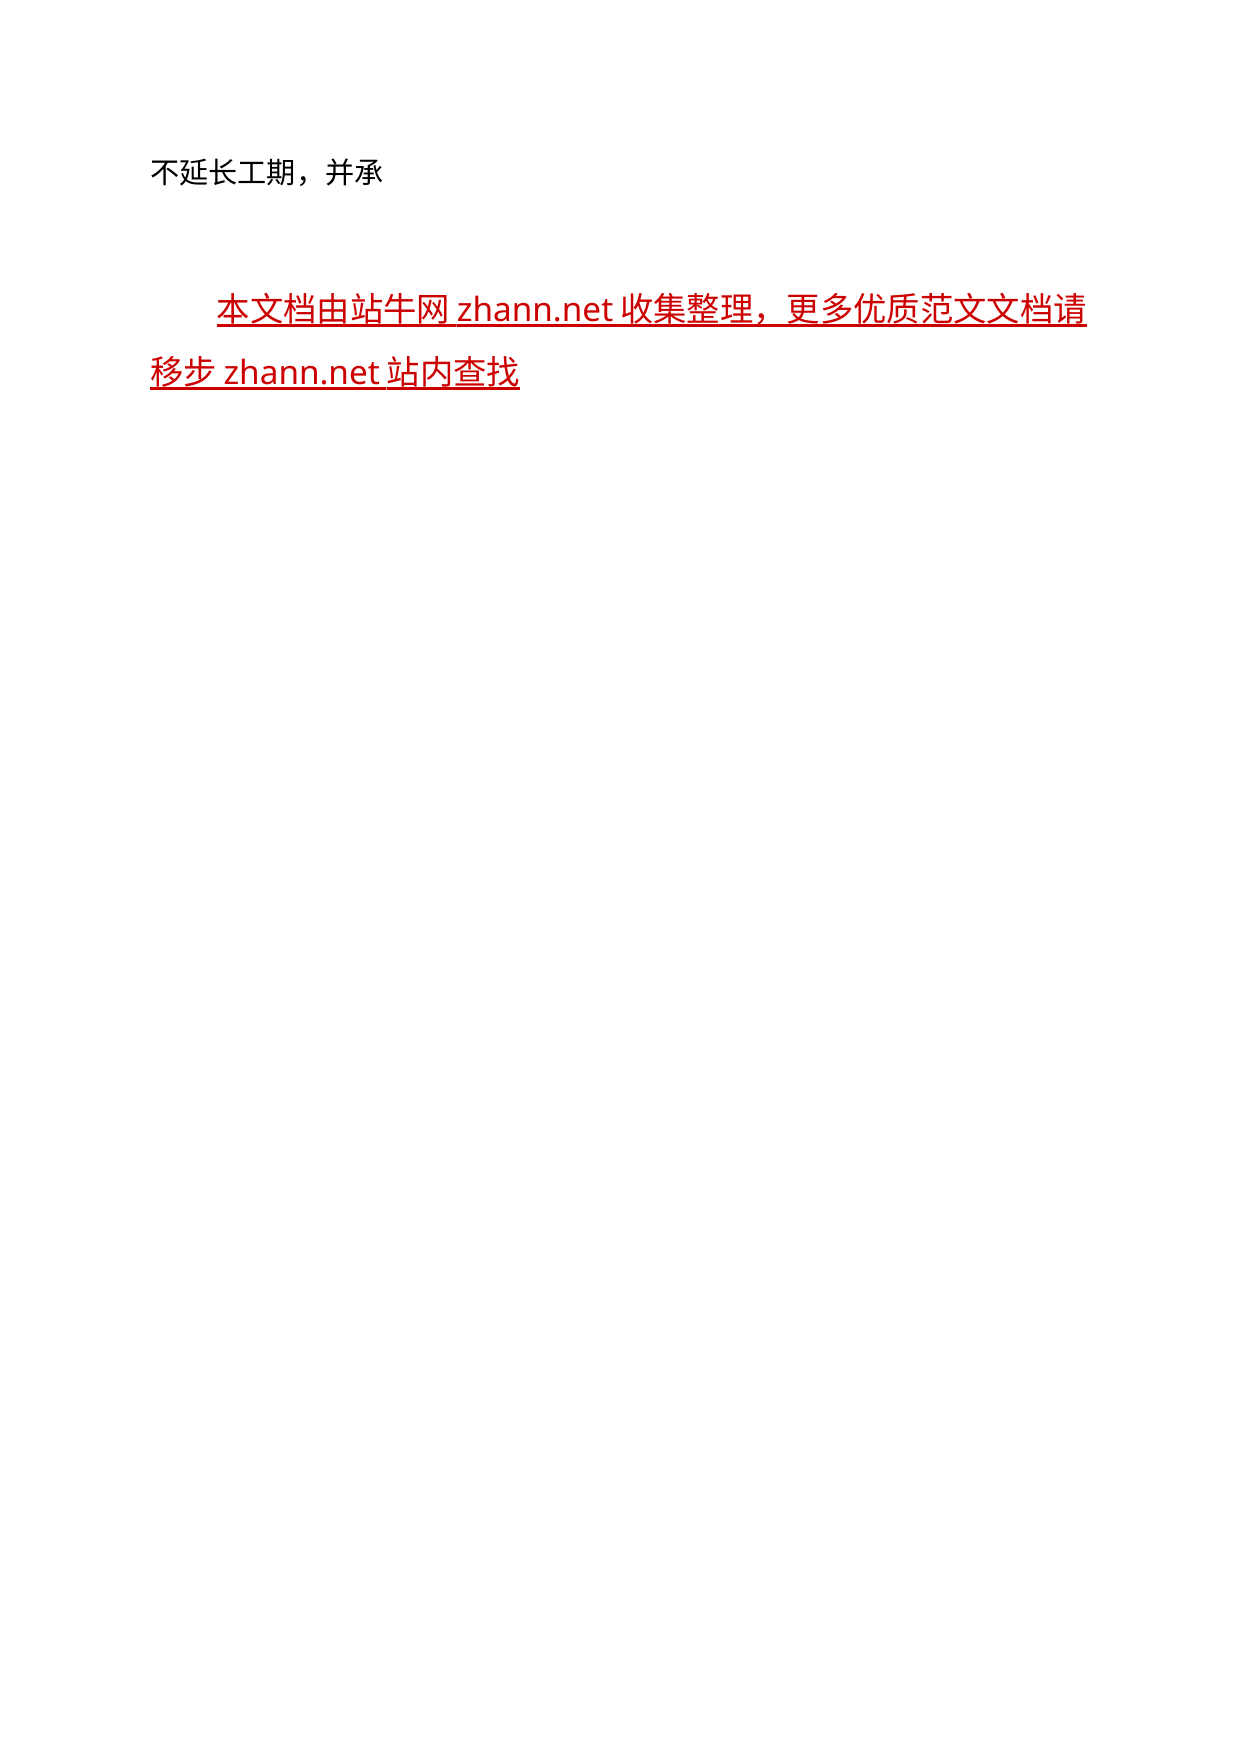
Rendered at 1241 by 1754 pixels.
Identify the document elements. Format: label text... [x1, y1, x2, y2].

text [150, 150, 1090, 192]
text 本文档由站牛网zhann.net收集整理，更多优质范文文档请移步zhann.net站内查找 [150, 283, 1090, 394]
